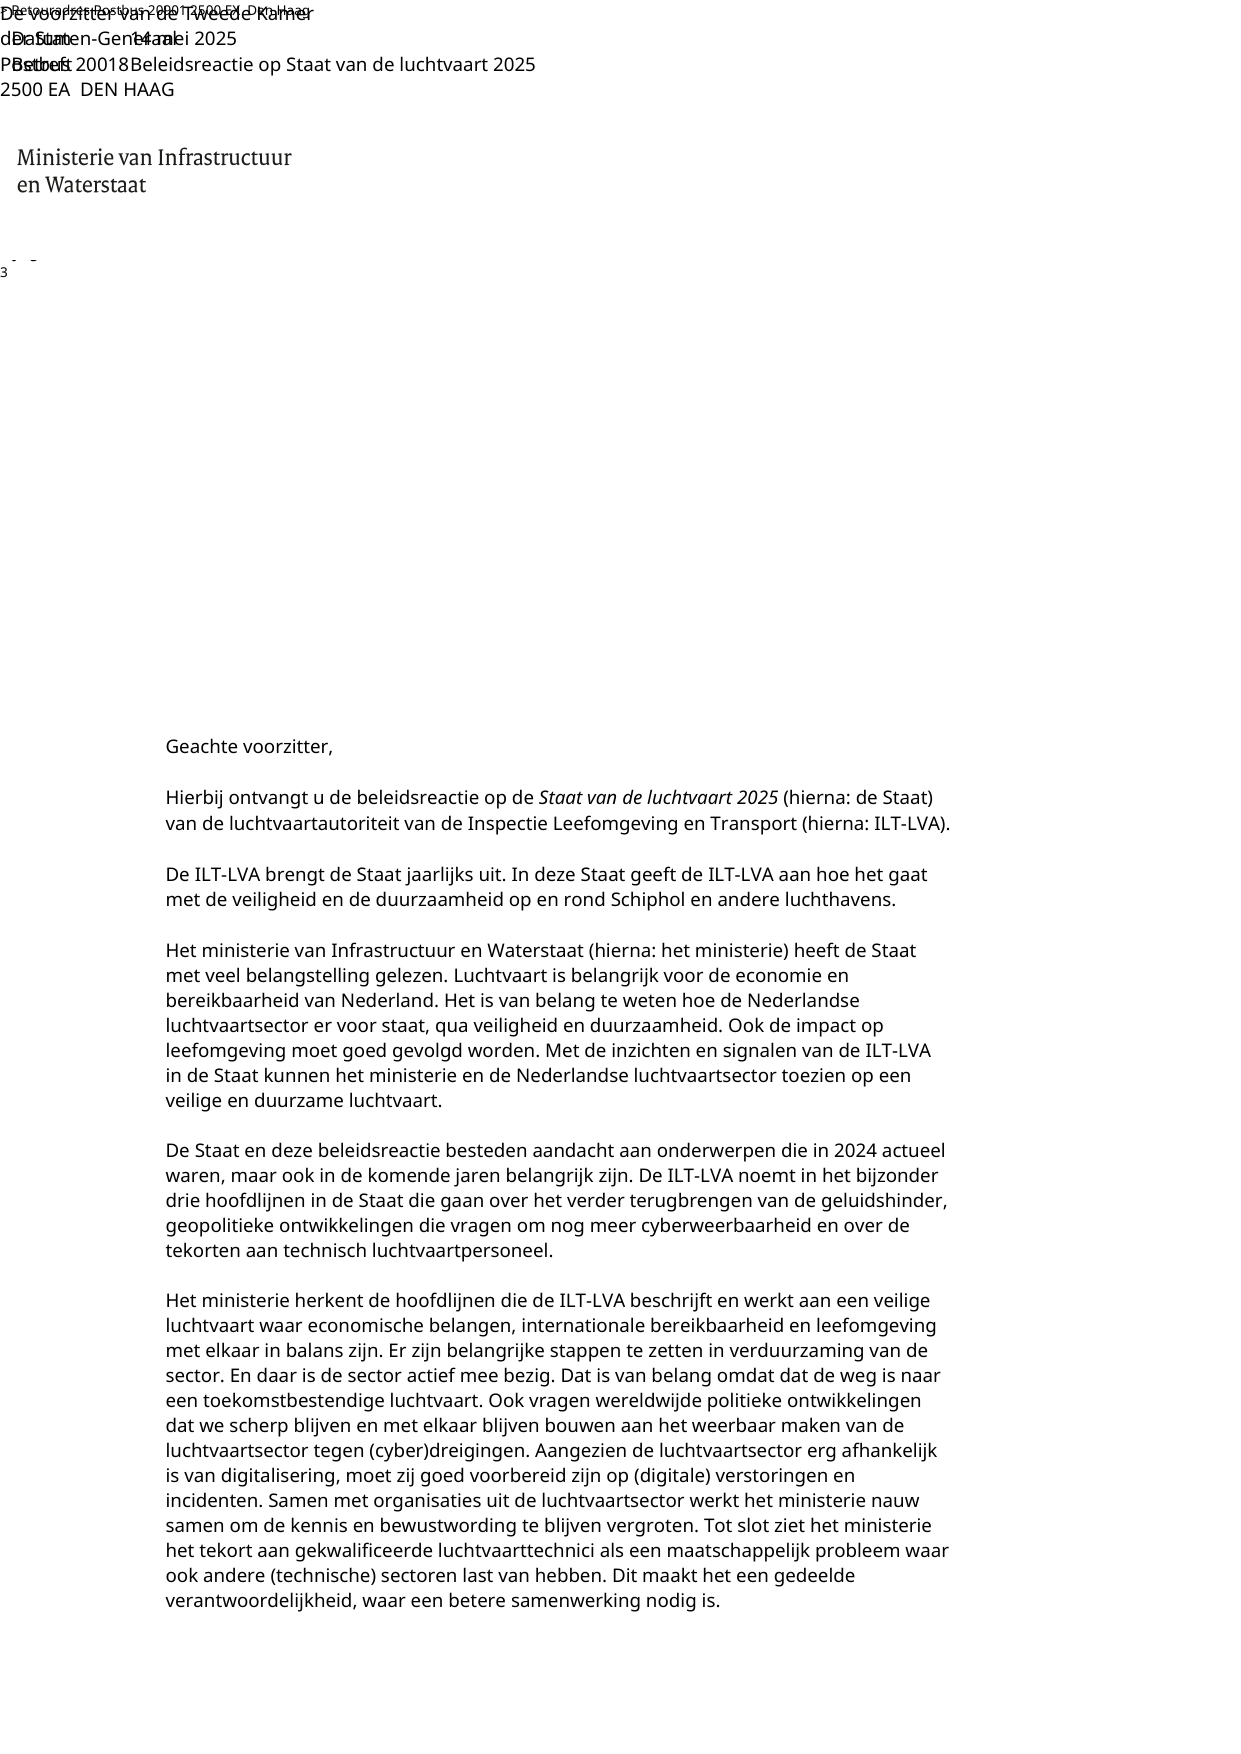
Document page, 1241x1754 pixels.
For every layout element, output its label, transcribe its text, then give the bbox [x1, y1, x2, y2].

text Het ministerie herkent de hoofdlijnen die de ILT-LVA beschrijft en werkt aan een veilige luchtvaart waar economische belangen, internationale bereikbaarheid en leefomgeving met elkaar in balans zijn. Er zijn belangrijke stappen te zetten in verduurzaming van de sector. En daar is de sector actief mee bezig. Dat is van belang omdat dat de weg is naar een toekomstbestendige luchtvaart. Ook vragen wereldwijde politieke ontwikkelingen dat we scherp blijven en met elkaar blijven bouwen aan het weerbaar maken van de luchtvaartsector tegen (cyber)dreigingen. Aangezien de luchtvaartsector erg afhankelijk is van digitalisering, moet zij goed voorbereid zijn op (digitale) verstoringen en incidenten. Samen met organisaties uit de luchtvaartsector werkt het ministerie nauw samen om de kennis en bewustwording te blijven vergroten. Tot slot ziet het ministerie het tekort aan gekwalificeerde luchtvaarttechnici als een maatschappelijk probleem waar ook andere (technische) sectoren last van hebben. Dit maakt het een gedeelde verantwoordelijkheid, waar een betere samenwerking nodig is. [165, 1288, 951, 1613]
text De ILT-LVA brengt de Staat jaarlijks uit. In deze Staat geeft de ILT-LVA aan hoe het gaat met de veiligheid en de duurzaamheid op en rond Schiphol en andere luchthavens. [165, 861, 951, 912]
picture [0, 0, 384, 260]
text Geachte voorzitter, [165, 734, 951, 759]
text Het ministerie van Infrastructuur en Waterstaat (hierna: het ministerie) heeft de Staat met veel belangstelling gelezen. Luchtvaart is belangrijk voor de economie en bereikbaarheid van Nederland. Het is van belang te weten hoe de Nederlandse luchtvaartsector er voor staat, qua veiligheid en duurzaamheid. Ook de impact op leefomgeving moet goed gevolgd worden. Met de inzichten en signalen van de ILT-LVA in de Staat kunnen het ministerie en de Nederlandse luchtvaartsector toezien op een veilige en duurzame luchtvaart. [165, 938, 951, 1113]
text Hierbij ontvangt u de beleidsreactie op de Staat van de luchtvaart 2025 (hierna: de Staat) van de luchtvaartautoriteit van de Inspectie Leefomgeving en Transport (hierna: ILT-LVA). [165, 785, 951, 836]
text De Staat en deze beleidsreactie besteden aandacht aan onderwerpen die in 2024 actueel waren, maar ook in de komende jaren belangrijk zijn. De ILT-LVA noemt in het bijzonder drie hoofdlijnen in de Staat die gaan over het verder terugbrengen van de geluidshinder, geopolitieke ontwikkelingen die vragen om nog meer cyberweerbaarheid en over de tekorten aan technisch luchtvaartpersoneel. [165, 1138, 951, 1263]
